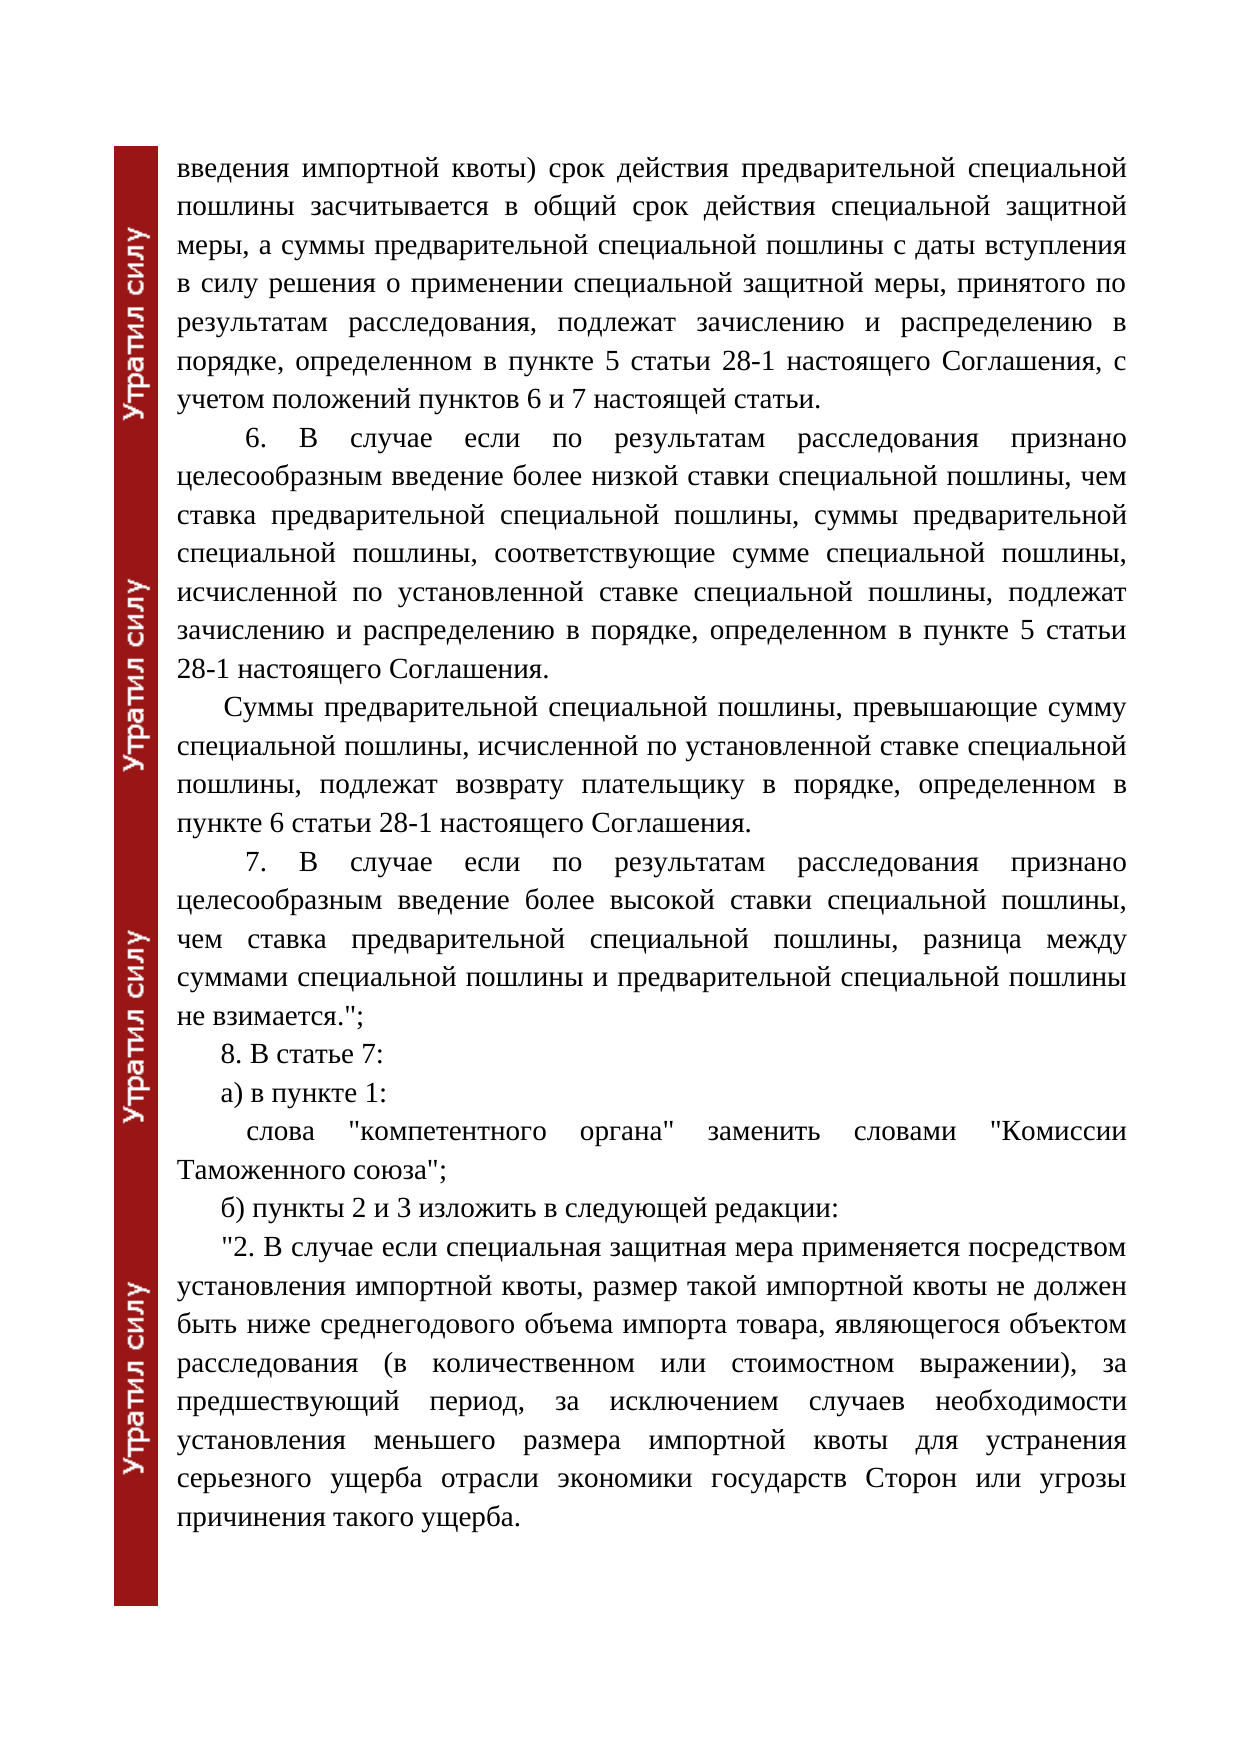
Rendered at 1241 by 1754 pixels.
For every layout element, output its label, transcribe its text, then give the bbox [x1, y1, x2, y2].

text 8. В статье 7: [112, 1036, 1128, 1070]
picture [114, 839, 158, 844]
picture [114, 684, 158, 689]
picture [114, 1532, 158, 1606]
text 7. В случае если по результатам расследования признано целесообразным введение более высокой ставки специальной пошлины, чем ставка предварительной специальной пошлины, разница между суммами специальной пошлины и предварительной специальной пошлины не взимается."; [112, 844, 1128, 1031]
picture [114, 1070, 158, 1075]
text Суммы предварительной специальной пошлины, превышающие сумму специальной пошлины, исчисленной по установленной ставке специальной пошлины, подлежат возврату плательщику в порядке, определенном в пункте 6 статьи 28-1 настоящего Соглашения. [112, 689, 1128, 839]
text слова "компетентного органа" заменить словами "Комиссии Таможенного союза"; [112, 1113, 1128, 1186]
text 6. В случае если по результатам расследования признано целесообразным введение более низкой ставки специальной пошлины, чем ставка предварительной специальной пошлины, суммы предварительной специальной пошлины, соответствующие сумме специальной пошлины, исчисленной по установленной ставке специальной пошлины, подлежат зачислению и распределению в порядке, определенном в пункте 5 статьи 28-1 настоящего Соглашения. [112, 420, 1128, 684]
picture [114, 146, 158, 150]
picture [114, 1186, 158, 1191]
text б) пункты 2 и 3 изложить в следующей редакции: [112, 1191, 1128, 1224]
picture [114, 415, 158, 420]
text а) в пункте 1: [112, 1075, 1128, 1108]
picture [114, 1224, 158, 1229]
text "2. В случае если специальная защитная мера применяется посредством установления импортной квоты, размер такой импортной квоты не должен быть ниже среднегодового объема импорта товара, являющегося объектом расследования (в количественном или стоимостном выражении), за предшествующий период, за исключением случаев необходимости установления меньшего размера импортной квоты для устранения серьезного ущерба отрасли экономики государств Сторон или угрозы причинения такого ущерба. [112, 1229, 1128, 1532]
picture [114, 1031, 158, 1036]
picture [114, 1108, 158, 1113]
